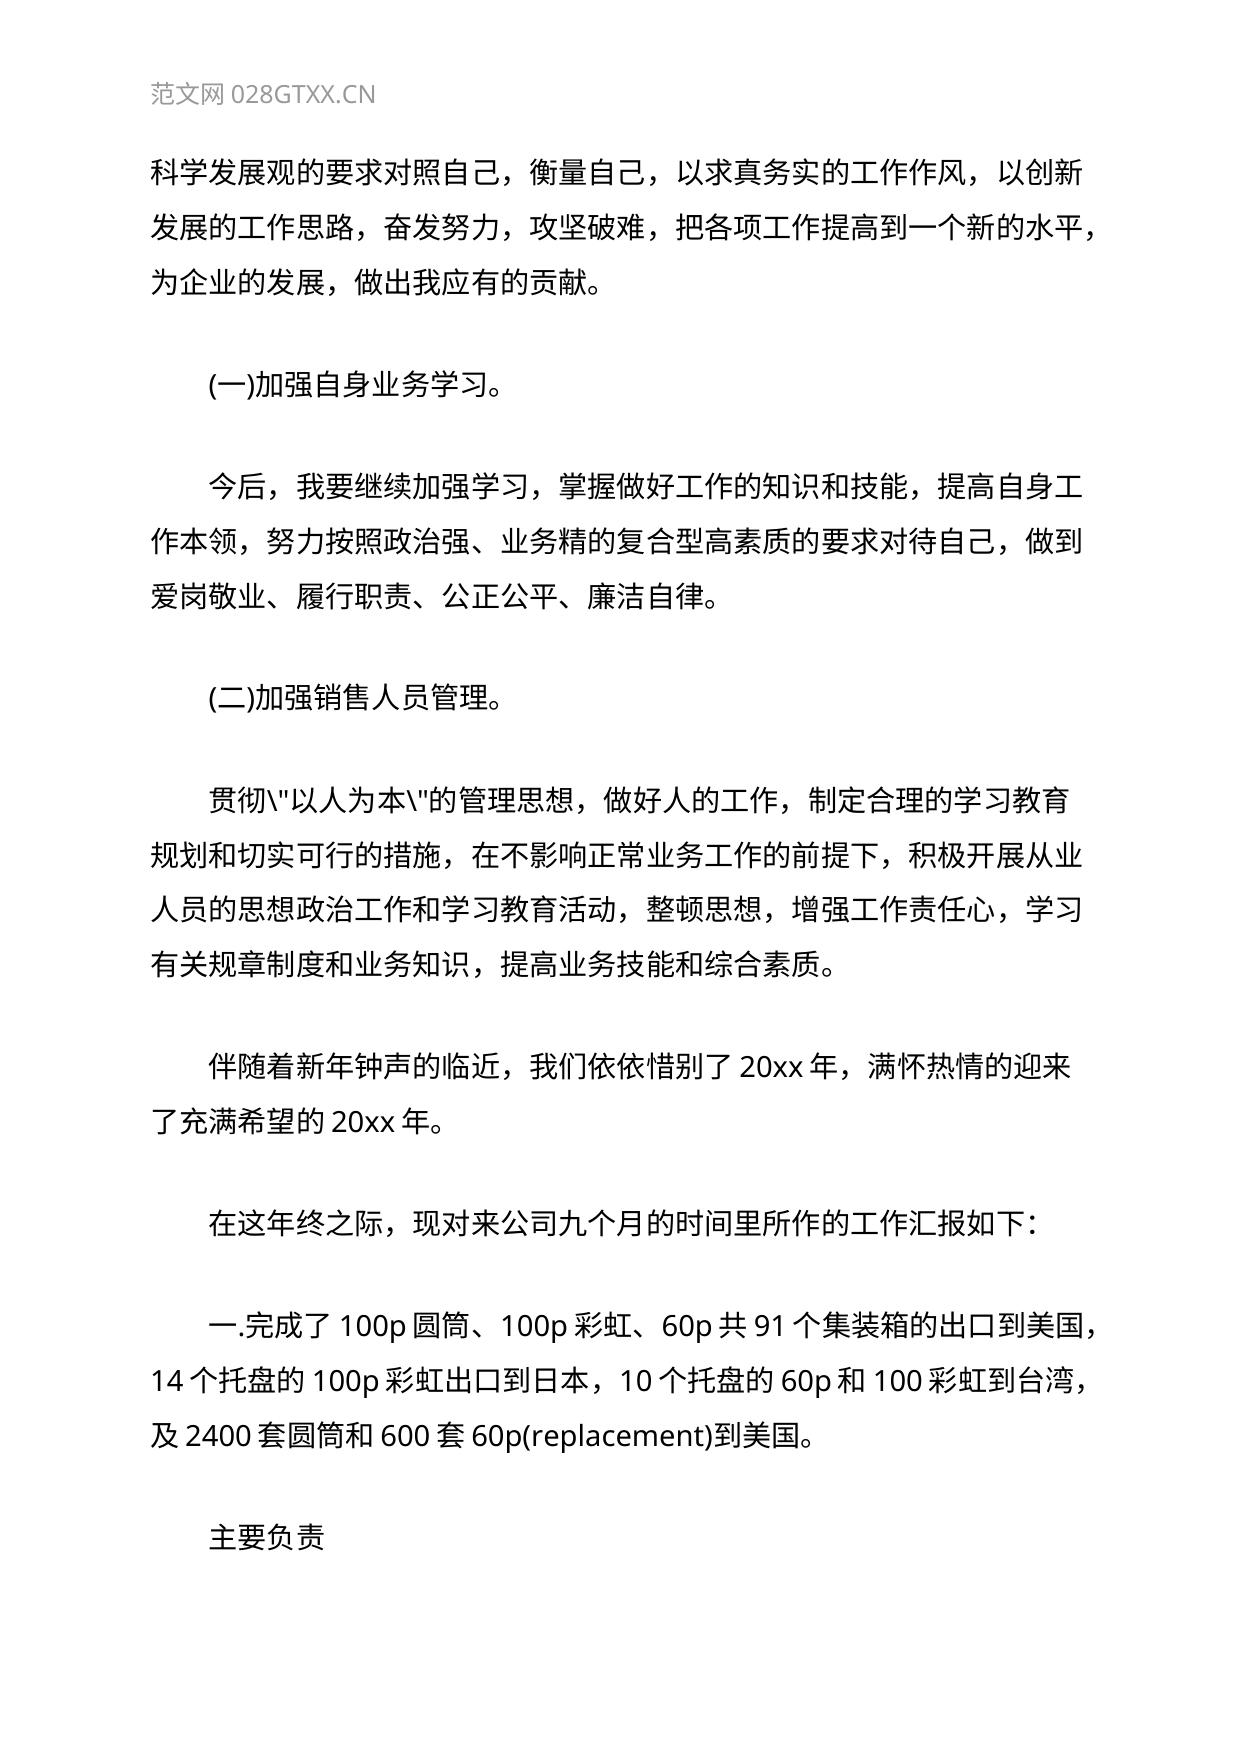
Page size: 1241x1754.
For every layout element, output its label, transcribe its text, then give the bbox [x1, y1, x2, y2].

text 贯彻\"以人为本\"的管理思想，做好人的工作，制定合理的学习教育规划和切实可行的措施，在不影响正常业务工作的前提下，积极开展从业人员的思想政治工作和学习教育活动，整顿思想，增强工作责任心，学习有关规章制度和业务知识，提高业务技能和综合素质。 [150, 777, 1090, 984]
text 主要负责 [150, 1514, 1090, 1557]
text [150, 150, 1090, 302]
text (二)加强销售人员管理。 [150, 675, 1090, 717]
text 在这年终之际，现对来公司九个月的时间里所作的工作汇报如下： [150, 1201, 1090, 1243]
text 一.完成了100p圆筒、100p彩虹、60p共91个集装箱的出口到美国，14个托盘的100p彩虹出口到日本，10个托盘的60p和100彩虹到台湾，及2400套圆筒和600套60p(replacement)到美国。 [150, 1302, 1090, 1455]
text 今后，我要继续加强学习，掌握做好工作的知识和技能，提高自身工作本领，努力按照政治强、业务精的复合型高素质的要求对待自己，做到爱岗敬业、履行职责、公正公平、廉洁自律。 [150, 463, 1090, 616]
text 伴随着新年钟声的临近，我们依依惜别了20xx年，满怀热情的迎来了充满希望的20xx年。 [150, 1044, 1090, 1141]
text (一)加强自身业务学习。 [150, 362, 1090, 404]
